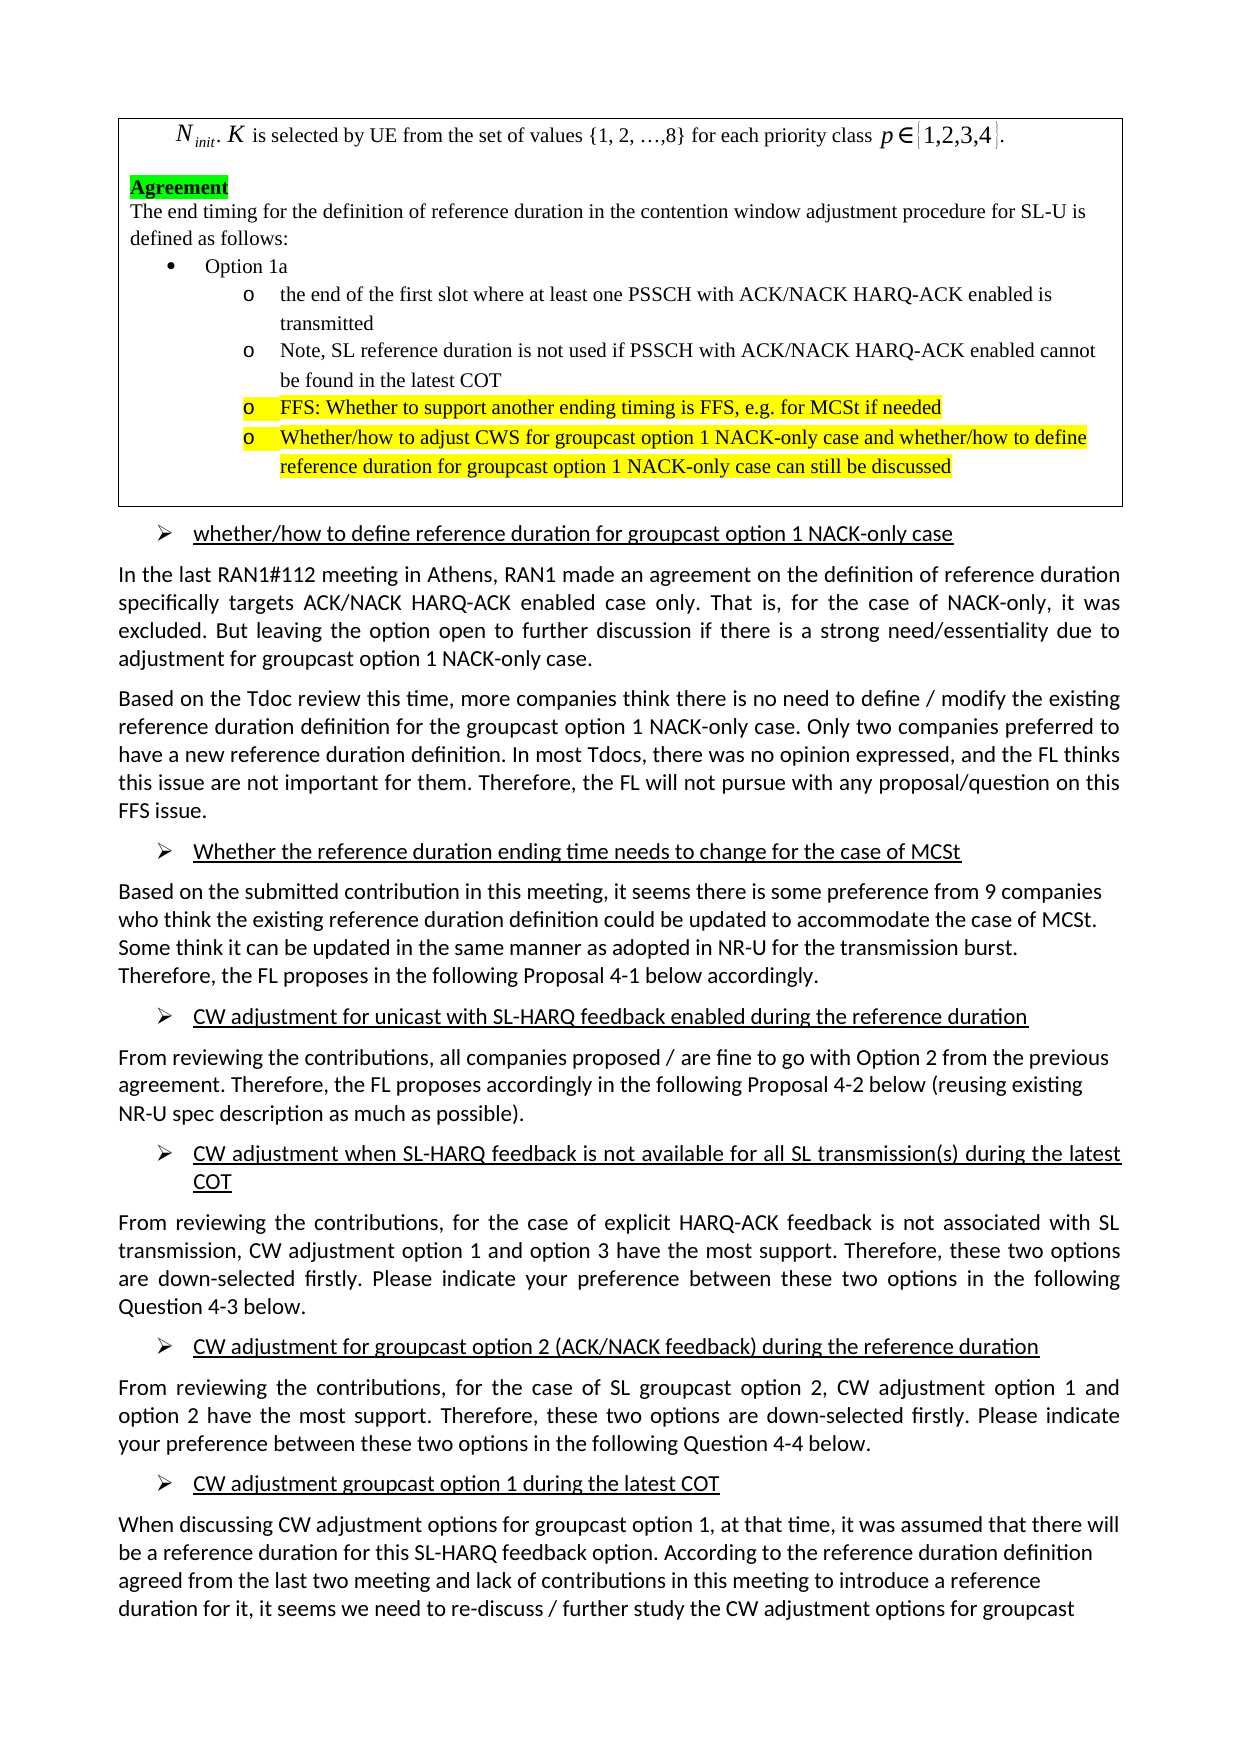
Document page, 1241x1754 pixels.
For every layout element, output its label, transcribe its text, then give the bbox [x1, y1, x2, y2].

list CW adjustment for groupcast option 2 (ACK/NACK feedback) during the reference duration [156, 1332, 1122, 1360]
list whether/how to define reference duration for groupcast option 1 NACK-only case [156, 519, 1122, 547]
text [118, 1510, 1122, 1622]
text Based on the Tdoc review this time, more companies think there is no need to define / modify the existing reference duration definition for the groupcast option 1 NACK-only case. Only two companies preferred to have a new reference duration definition. In most Tdocs, there was no opinion expressed, and the FL thinks this issue are not important for them. Therefore, the FL will not pursue with any proposal/question on this FFS issue. [118, 684, 1122, 824]
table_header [119, 119, 1122, 506]
list CW adjustment when SL-HARQ feedback is not available for all SL transmission(s) during the latest COT [156, 1139, 1122, 1195]
text From reviewing the contributions, for the case of SL groupcast option 2, CW adjustment option 1 and option 2 have the most support. Therefore, these two options are down-selected firstly. Please indicate your preference between these two options in the following Question 4-4 below. [118, 1373, 1122, 1457]
text Based on the submitted contribution in this meeting, it seems there is some preference from 9 companies who think the existing reference duration definition could be updated to accommodate the case of MCSt. Some think it can be updated in the same manner as adopted in NR-U for the transmission burst. Therefore, the FL proposes in the following Proposal 4-1 below accordingly. [118, 877, 1122, 989]
text In the last RAN1#112 meeting in Athens, RAN1 made an agreement on the definition of reference duration specifically targets ACK/NACK HARQ-ACK enabled case only. That is, for the case of NACK-only, it was excluded. But leaving the option open to further discussion if there is a strong need/essentiality due to adjustment for groupcast option 1 NACK-only case. [118, 560, 1122, 672]
list CW adjustment groupcast option 1 during the latest COT [156, 1469, 1122, 1497]
list Whether the reference duration ending time needs to change for the case of MCSt [156, 837, 1122, 865]
text From reviewing the contributions, for the case of explicit HARQ-ACK feedback is not associated with SL transmission, CW adjustment option 1 and option 3 have the most support. Therefore, these two options are down-selected firstly. Please indicate your preference between these two options in the following Question 4-3 below. [118, 1208, 1122, 1320]
list CW adjustment for unicast with SL-HARQ feedback enabled during the reference duration [156, 1002, 1122, 1030]
text From reviewing the contributions, all companies proposed / are fine to go with Option 2 from the previous agreement. Therefore, the FL proposes accordingly in the following Proposal 4-2 below (reusing existing NR-U spec description as much as possible). [118, 1043, 1122, 1127]
